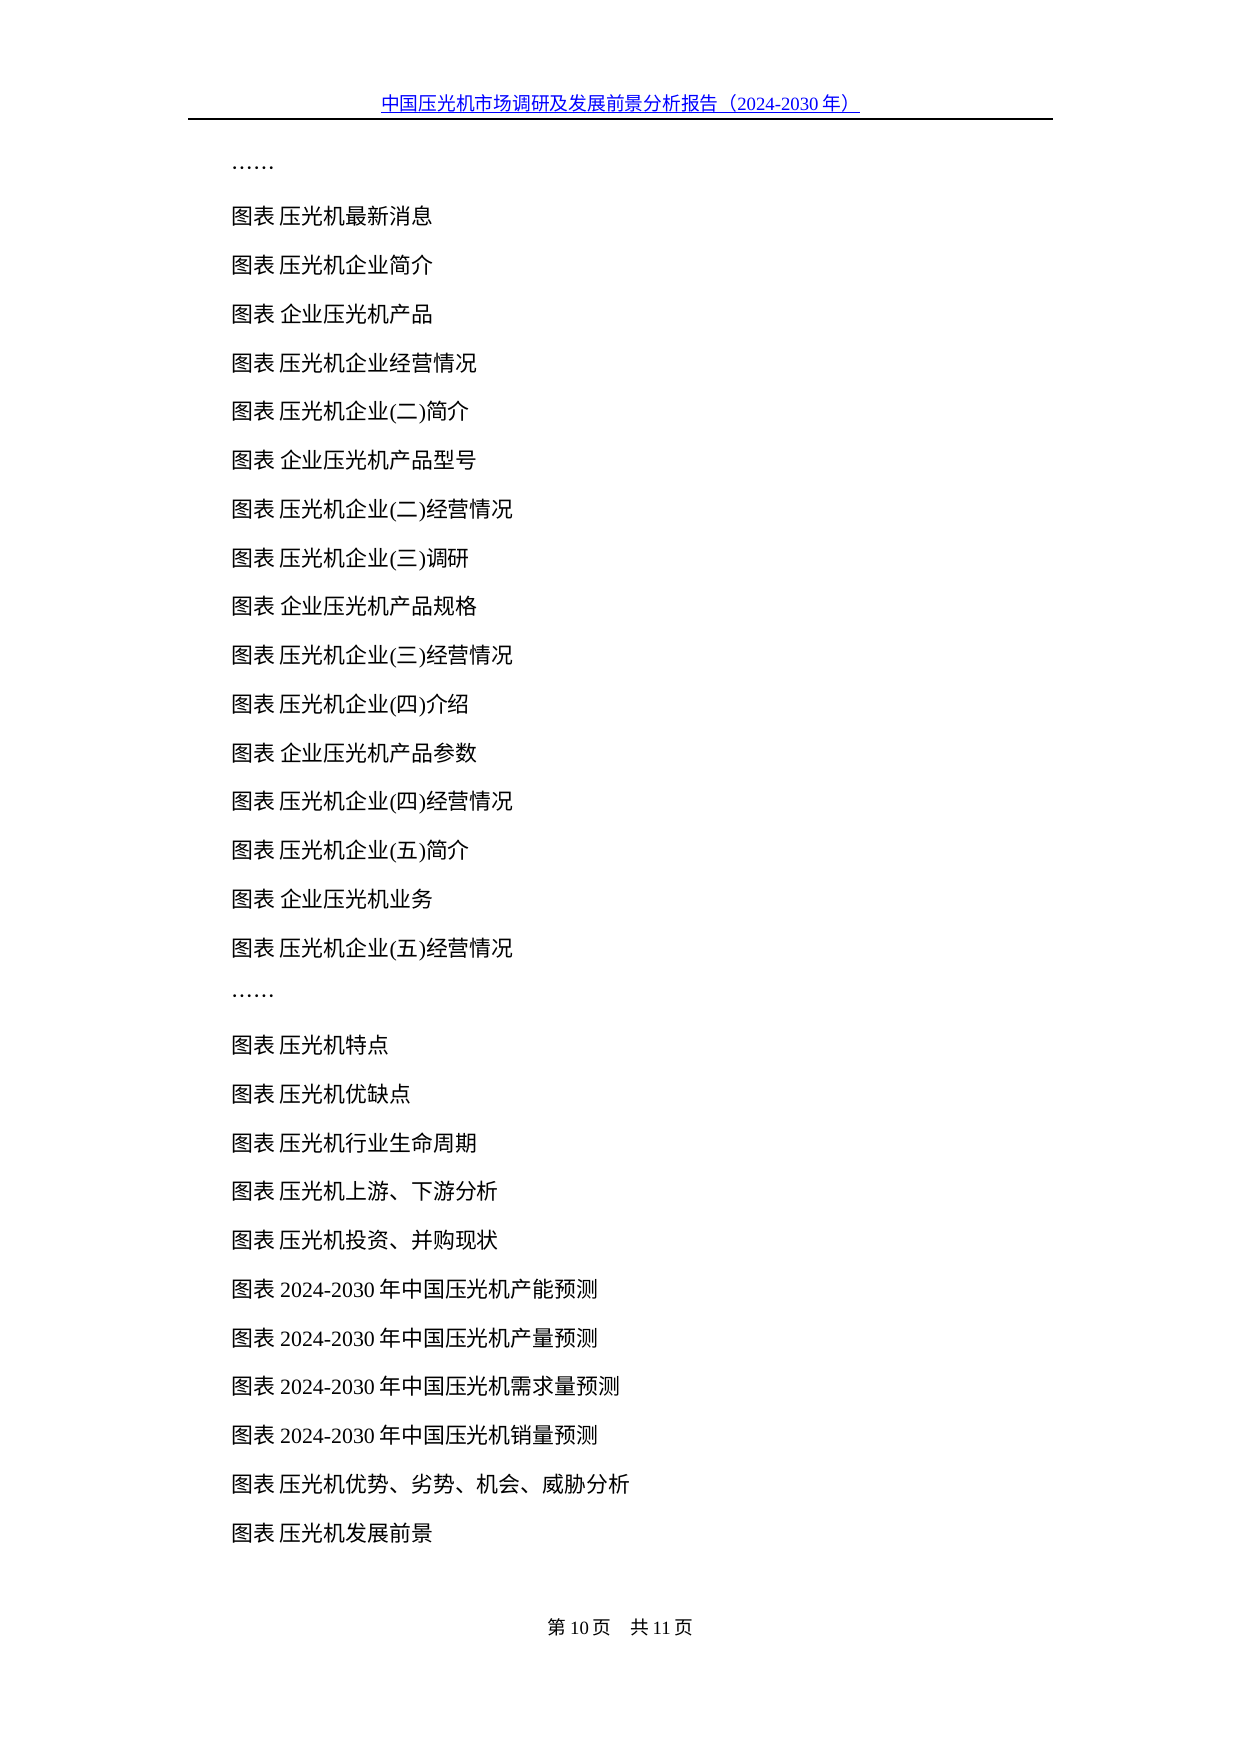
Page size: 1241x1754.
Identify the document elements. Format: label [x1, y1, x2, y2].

text [187, 150, 1053, 1548]
